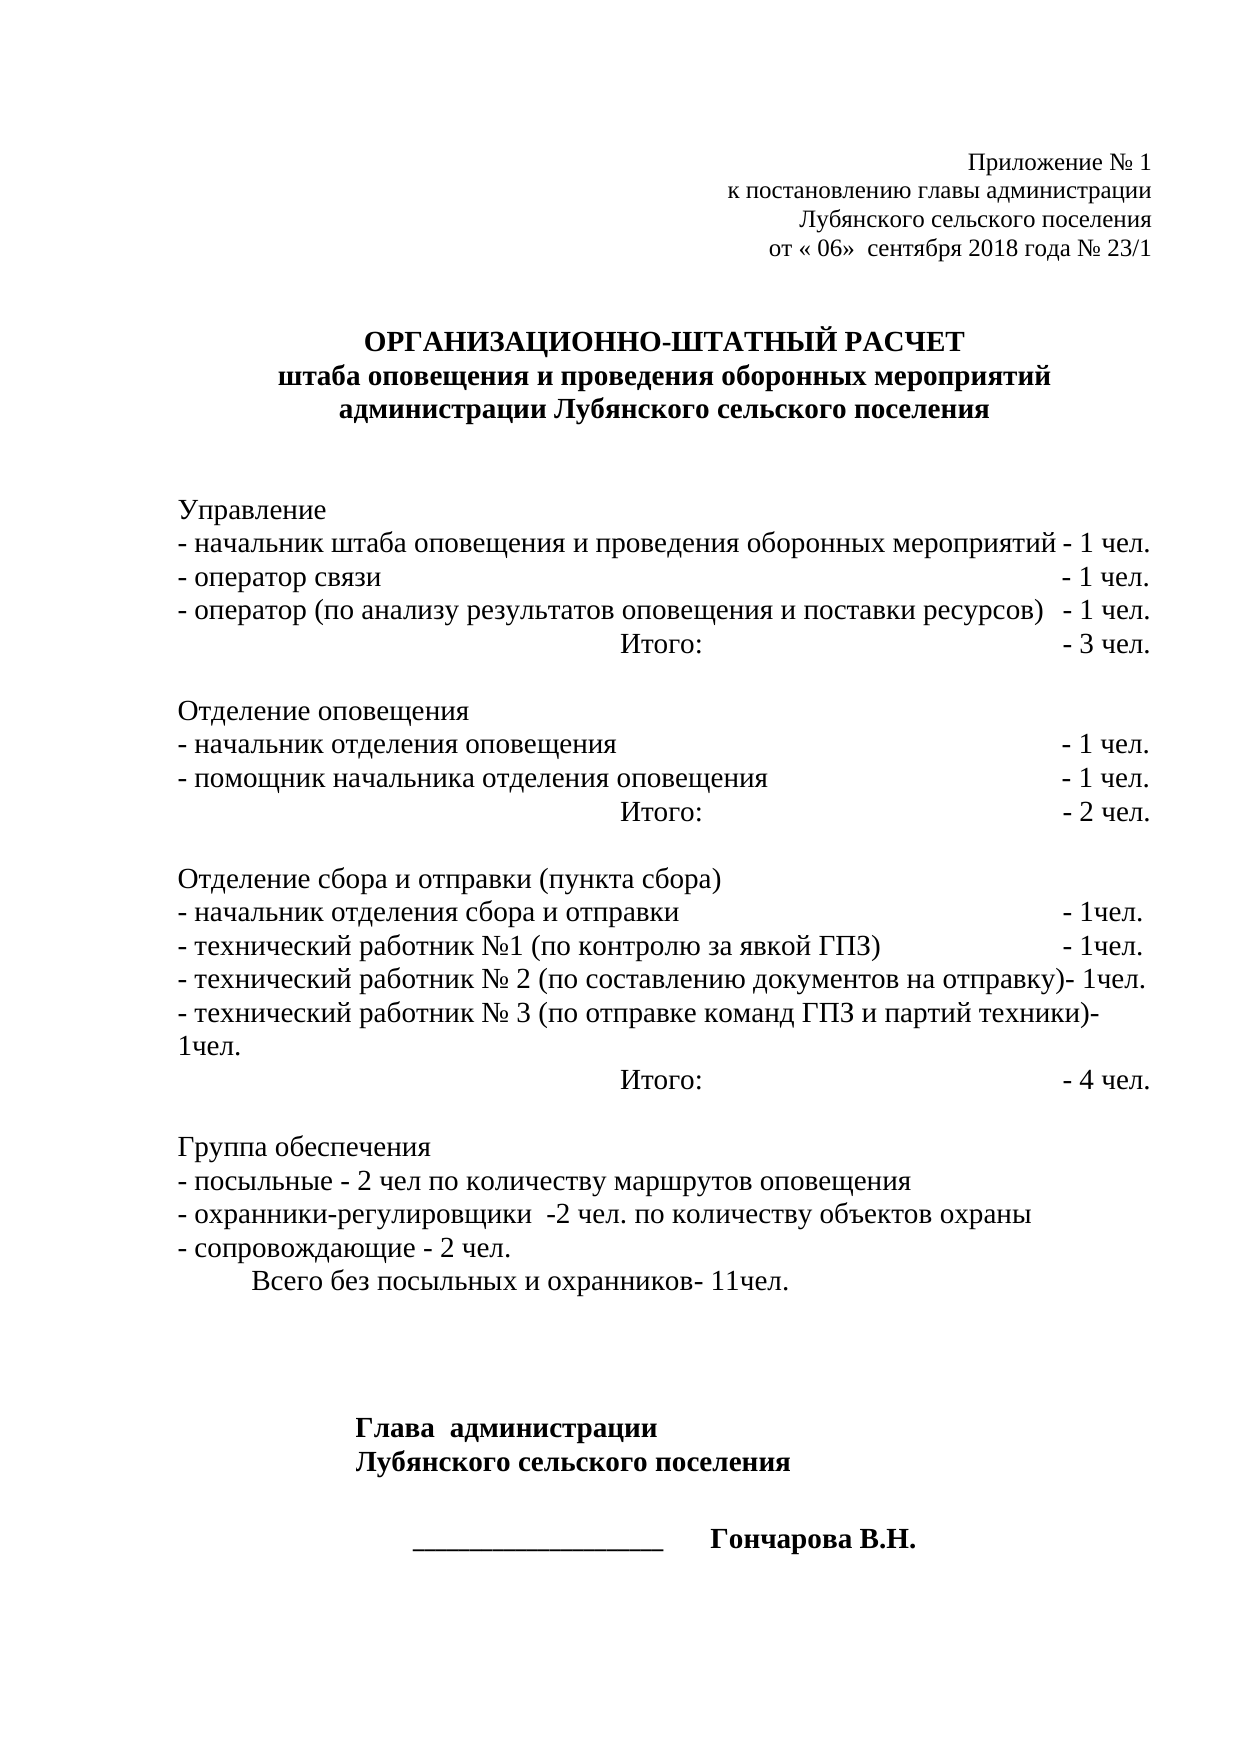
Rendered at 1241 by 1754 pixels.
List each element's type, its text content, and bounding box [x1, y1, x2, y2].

text ОРГАНИЗАЦИОННО-ШТАТНЫЙ РАСЧЕТ [177, 324, 1152, 358]
text Итого: - 3 чел. [177, 626, 1152, 659]
text Итого: - 4 чел. [177, 1062, 1152, 1096]
text - охранники-регулировщики -2 чел. по количеству объектов охраны [177, 1196, 1152, 1230]
text - начальник отделения сбора и отправки - 1чел. [177, 894, 1152, 928]
text Отделение сбора и отправки (пункта сбора) [177, 861, 1152, 894]
text - оператор связи - 1 чел. [177, 559, 1152, 592]
text Лубянского сельского поселения [177, 204, 1152, 233]
text - начальник отделения оповещения - 1 чел. [177, 727, 1152, 760]
text - посыльные - 2 чел по количеству маршрутов оповещения [177, 1163, 1152, 1196]
text Отделение оповещения [177, 693, 1152, 727]
text к постановлению главы администрации [177, 176, 1152, 204]
text Итого: - 2 чел. [177, 794, 1152, 827]
text - технический работник № 2 (по составлению документов на отправку)- 1чел. [177, 961, 1152, 995]
text - начальник штаба оповещения и проведения оборонных мероприятий - 1 чел. [177, 525, 1152, 559]
text Приложение № 1 [177, 147, 1152, 176]
text - оператор (по анализу результатов оповещения и поставки ресурсов) - 1 чел. [177, 592, 1152, 626]
text администрации Лубянского сельского поселения [177, 391, 1152, 425]
text - технический работник №1 (по контролю за явкой ГПЗ) - 1чел. [177, 928, 1152, 961]
text - технический работник № 3 (по отправке команд ГПЗ и партий техники)- 1чел. [177, 995, 1152, 1062]
text от « 06» сентября 2018 года № 23/1 [177, 233, 1152, 262]
text Управление [177, 492, 1152, 525]
text - сопровождающие - 2 чел. [177, 1230, 1152, 1263]
text Всего без посыльных и охранников - 11чел. [177, 1263, 1152, 1297]
text штаба оповещения и проведения оборонных мероприятий [177, 358, 1152, 391]
text - помощник начальника отделения оповещения - 1 чел. [177, 760, 1152, 794]
text Группа обеспечения [177, 1129, 1152, 1163]
